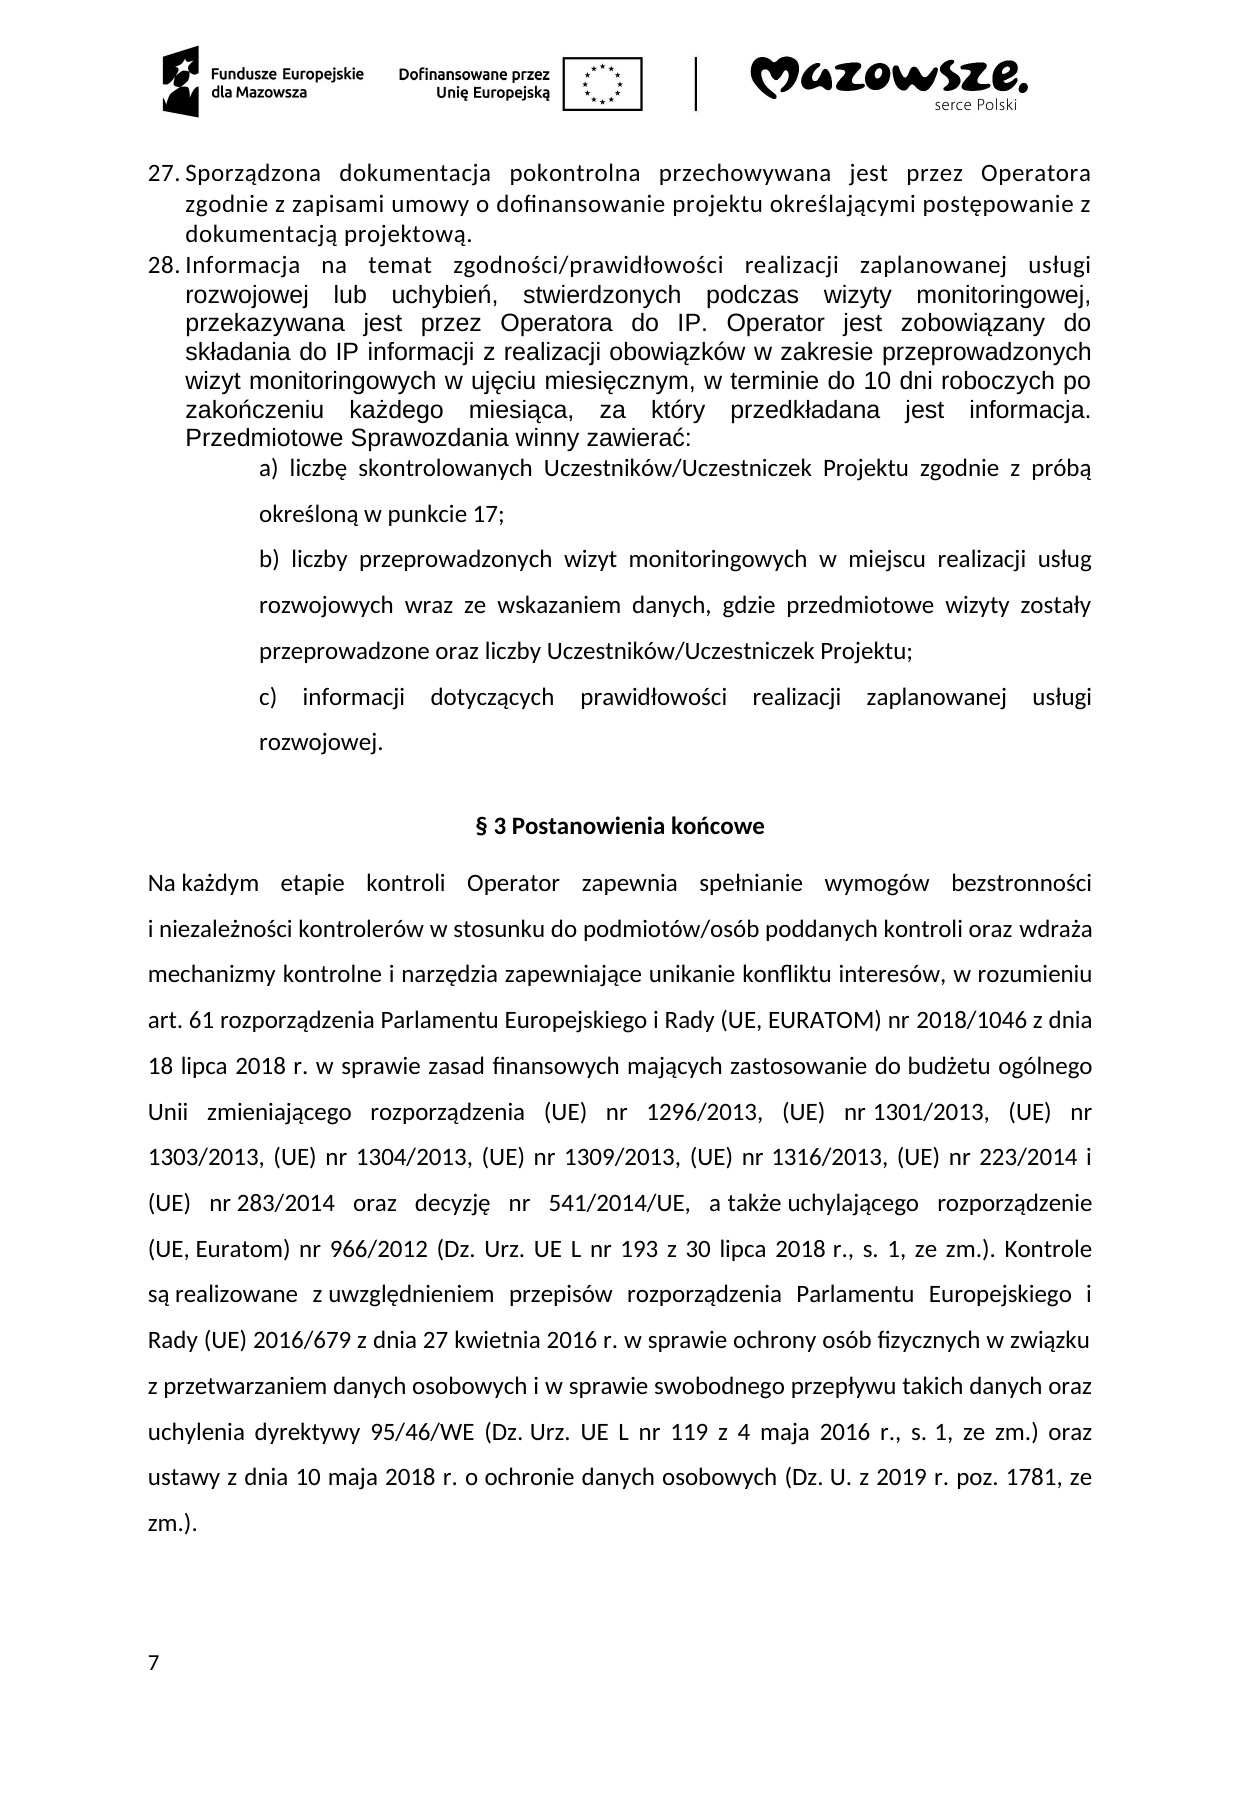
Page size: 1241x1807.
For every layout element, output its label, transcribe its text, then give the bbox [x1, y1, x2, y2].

picture [147, 29, 1048, 130]
list b) liczby przeprowadzonych wizyt monitoringowych w miejscu realizacji usług rozwojowych wraz ze wskazaniem danych, gdzie przedmiotowe wizyty zostały przeprowadzone oraz liczby Uczestników/Uczestniczek Projektu; [259, 544, 1093, 666]
list Informacja na temat zgodności/prawidłowości realizacji zaplanowanej usługi rozwojowej lub uchybień, stwierdzonych podczas wizyty monitoringowej, przekazywana jest przez Operatora do IP. Operator jest zobowiązany do składania do IP informacji z realizacji obowiązków w zakresie przeprowadzonych wizyt monitoringowych w ujęciu miesięcznym, w terminie do 10 dni roboczych po zakończeniu każdego miesiąca, za który przedkładana jest informacja. Przedmiotowe Sprawozdania winny zawierać: [148, 249, 1093, 452]
subtitle § 3 Postanowienia końcowe [148, 810, 1093, 840]
list Sporządzona dokumentacja pokontrolna przechowywana jest przez Operatora zgodnie z zapisami umowy o dofinansowanie projektu określającymi postępowanie z dokumentacją projektową. [148, 158, 1093, 249]
list a) liczbę skontrolowanych Uczestników/Uczestniczek Projektu zgodnie z próbą określoną w punkcie 17; [259, 452, 1093, 528]
list c) informacji dotyczących prawidłowości realizacji zaplanowanej usługi rozwojowej. [259, 681, 1093, 757]
text Na każdym etapie kontroli Operator zapewnia spełnianie wymogów bezstronności i niezależności kontrolerów w stosunku do podmiotów/osób poddanych kontroli oraz wdraża mechanizmy kontrolne i narzędzia zapewniające unikanie konfliktu interesów, w rozumieniu art. 61 rozporządzenia Parlamentu Europejskiego i Rady (UE, EURATOM) nr 2018/1046 z dnia 18 lipca 2018 r. w sprawie zasad finansowych mających zastosowanie do budżetu ogólnego Unii zmieniającego rozporządzenia (UE) nr 1296/2013, (UE) nr 1301/2013, (UE) nr 1303/2013, (UE) nr 1304/2013, (UE) nr 1309/2013, (UE) nr 1316/2013, (UE) nr 223/2014 i (UE) nr 283/2014 oraz decyzję nr 541/2014/UE, a także uchylającego rozporządzenie (UE, Euratom) nr 966/2012 (Dz. Urz. UE L nr 193 z 30 lipca 2018 r., s. 1, ze zm.). Kontrole są realizowane z uwzględnieniem przepisów rozporządzenia Parlamentu Europejskiego i Rady (UE) 2016/679 z dnia 27 kwietnia 2016 r. w sprawie ochrony osób fizycznych w związku z przetwarzaniem danych osobowych i w sprawie swobodnego przepływu takich danych oraz uchylenia dyrektywy 95/46/WE (Dz. Urz. UE L nr 119 z 4 maja 2016 r., s. 1, ze zm.) oraz ustawy z dnia 10 maja 2018 r. o ochronie danych osobowych (Dz. U. z 2019 r. poz. 1781, ze zm.). [148, 867, 1093, 1538]
